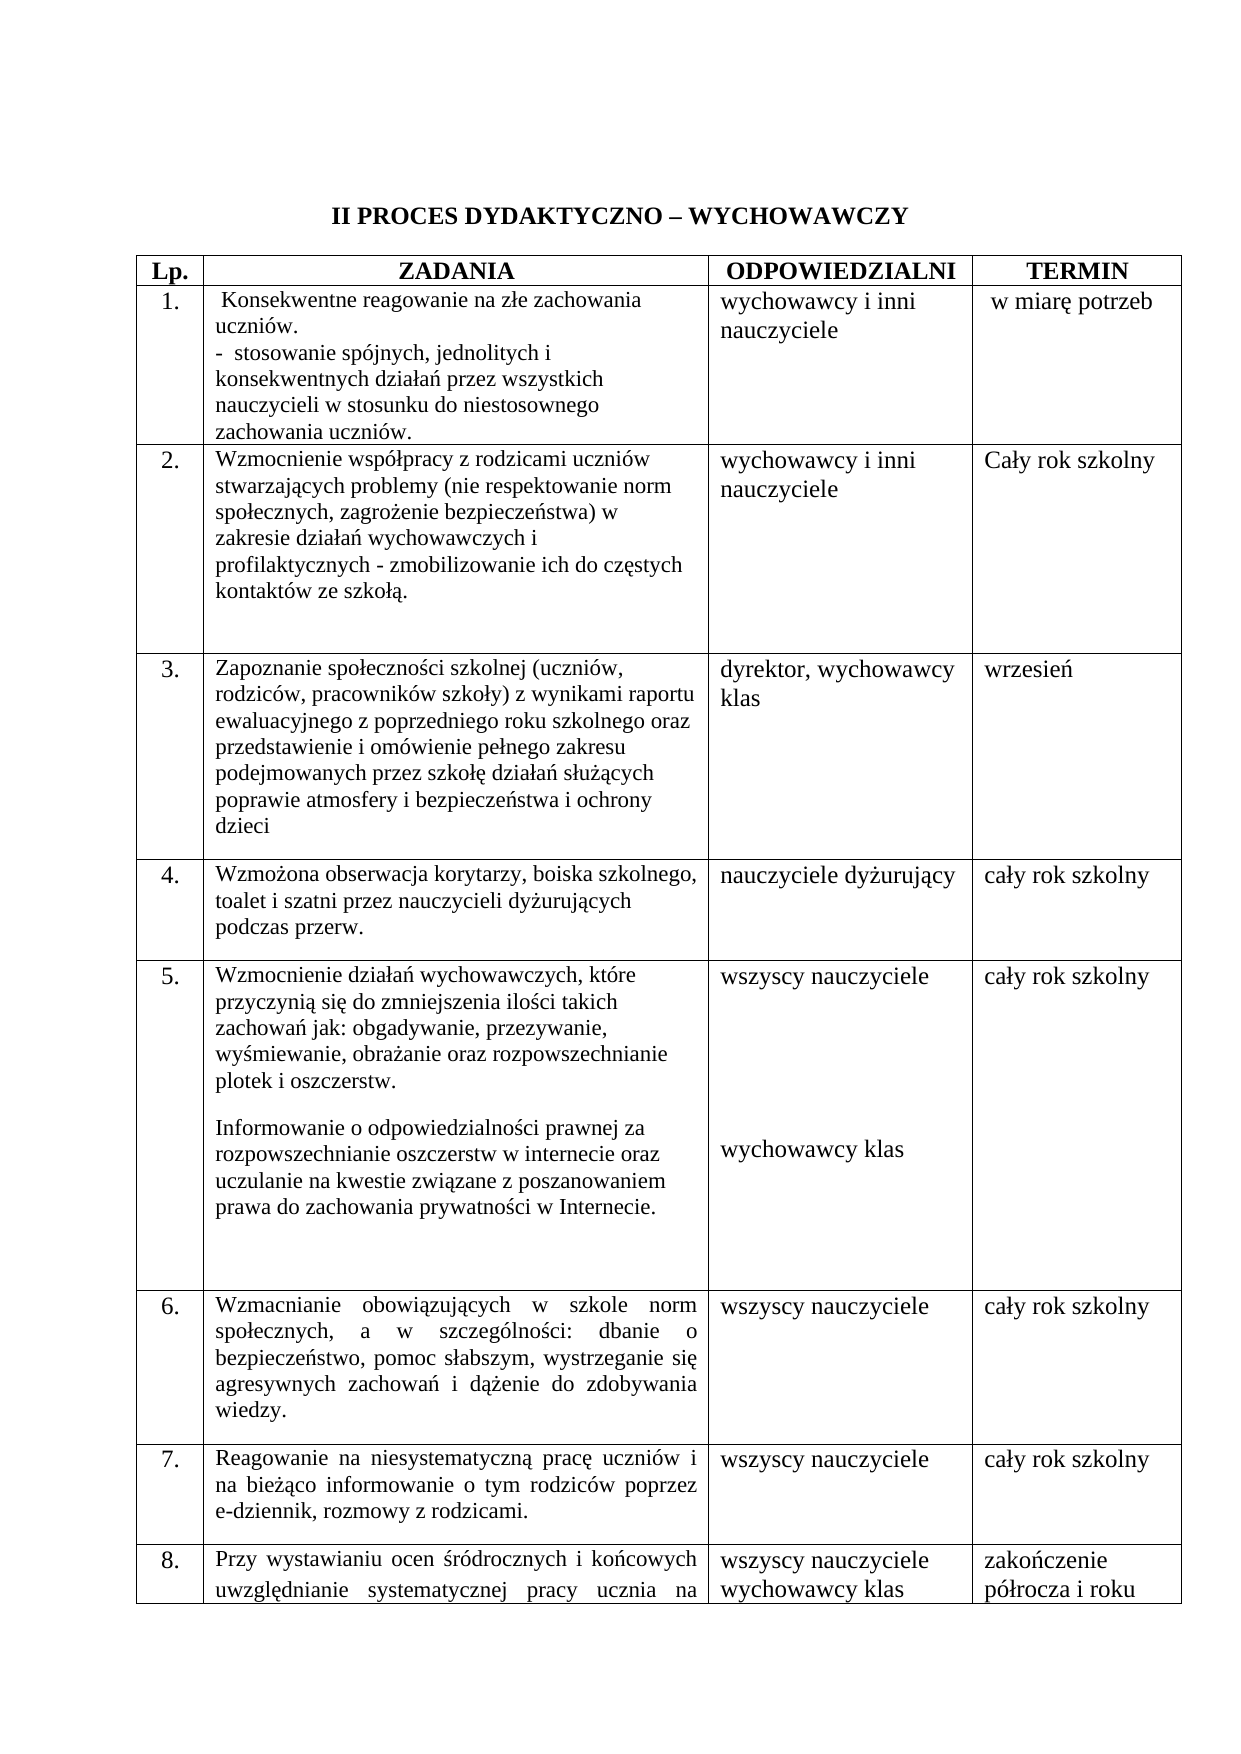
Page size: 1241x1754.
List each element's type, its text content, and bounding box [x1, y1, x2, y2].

table_cell cały rok szkolny [973, 1445, 1181, 1544]
table_cell Wzmożona obserwacja korytarzy, boiska szkolnego, toalet i szatni przez nauczycieli dyżurujących podczas przerw. [204, 860, 708, 960]
table_cell Reagowanie na niesystematyczną pracę uczniów i na bieżąco informowanie o tym rodziców poprzez e-dziennik, rozmowy z rodzicami. [204, 1445, 708, 1544]
table_cell nauczyciele dyżurujący [709, 860, 972, 960]
table_cell dyrektor, wychowawcy klas [709, 654, 972, 859]
table_cell Wzmocnienie współpracy z rodzicami uczniów stwarzających problemy (nie respektowanie norm społecznych, zagrożenie bezpieczeństwa) w zakresie działań wychowawczych i profilaktycznych - zmobilizowanie ich do częstych kontaktów ze szkołą. [204, 445, 708, 653]
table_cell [204, 1545, 708, 1603]
table_cell wychowawcy i inni nauczyciele [709, 286, 972, 444]
table_cell 8. [137, 1545, 203, 1603]
table_cell 3. [137, 654, 203, 859]
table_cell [973, 1545, 1181, 1603]
table_cell 1. [137, 286, 203, 444]
table_cell Cały rok szkolny [973, 445, 1181, 653]
table_cell w miarę potrzeb [973, 286, 1181, 444]
table_cell Wzmacnianie obowiązujących w szkole norm społecznych, a w szczególności: dbanie o bezpieczeństwo, pomoc słabszym, wystrzeganie się agresywnych zachowań i dążenie do zdobywania wiedzy. [204, 1291, 708, 1443]
table_cell 7. [137, 1445, 203, 1544]
table_cell Zapoznanie społeczności szkolnej (uczniów, rodziców, pracowników szkoły) z wynikami raportu ewaluacyjnego z poprzedniego roku szkolnego oraz przedstawienie i omówienie pełnego zakresu podejmowanych przez szkołę działań służących poprawie atmosfery i bezpieczeństwa i ochrony dzieci [204, 654, 708, 859]
table_header Lp. [137, 256, 203, 285]
table_cell wrzesień [973, 654, 1181, 859]
text II PROCES DYDAKTYCZNO – WYCHOWAWCZY [148, 201, 1093, 230]
table_cell Konsekwentne reagowanie na złe zachowania uczniów. - stosowanie spójnych, jednolitych i konsekwentnych działań przez wszystkich nauczycieli w stosunku do niestosownego zachowania uczniów. [204, 286, 708, 444]
table_cell 4. [137, 860, 203, 960]
table_cell Wzmocnienie działań wychowawczych, które przyczynią się do zmniejszenia ilości takich zachowań jak: obgadywanie, przezywanie, wyśmiewanie, obrażanie oraz rozpowszechnianie plotek i oszczerstw. Informowanie o odpowiedzialności prawnej za rozpowszechnianie oszczerstw w internecie oraz uczulanie na kwestie związane z poszanowaniem prawa do zachowania prywatności w Internecie. [204, 961, 708, 1290]
table_cell cały rok szkolny [973, 860, 1181, 960]
table_cell wszyscy nauczyciele [709, 1445, 972, 1544]
table_header ZADANIA [204, 256, 708, 285]
table_cell cały rok szkolny [973, 1291, 1181, 1443]
table_cell 5. [137, 961, 203, 1290]
table_cell 6. [137, 1291, 203, 1443]
table_cell wychowawcy i inni nauczyciele [709, 445, 972, 653]
table_header TERMIN [973, 256, 1181, 285]
table_cell 2. [137, 445, 203, 653]
table_cell cały rok szkolny [973, 961, 1181, 1290]
table_cell wszyscy nauczyciele [709, 1291, 972, 1443]
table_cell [709, 1545, 972, 1603]
table_cell wszyscy nauczyciele wychowawcy klas [709, 961, 972, 1290]
table_header ODPOWIEDZIALNI [709, 256, 972, 285]
